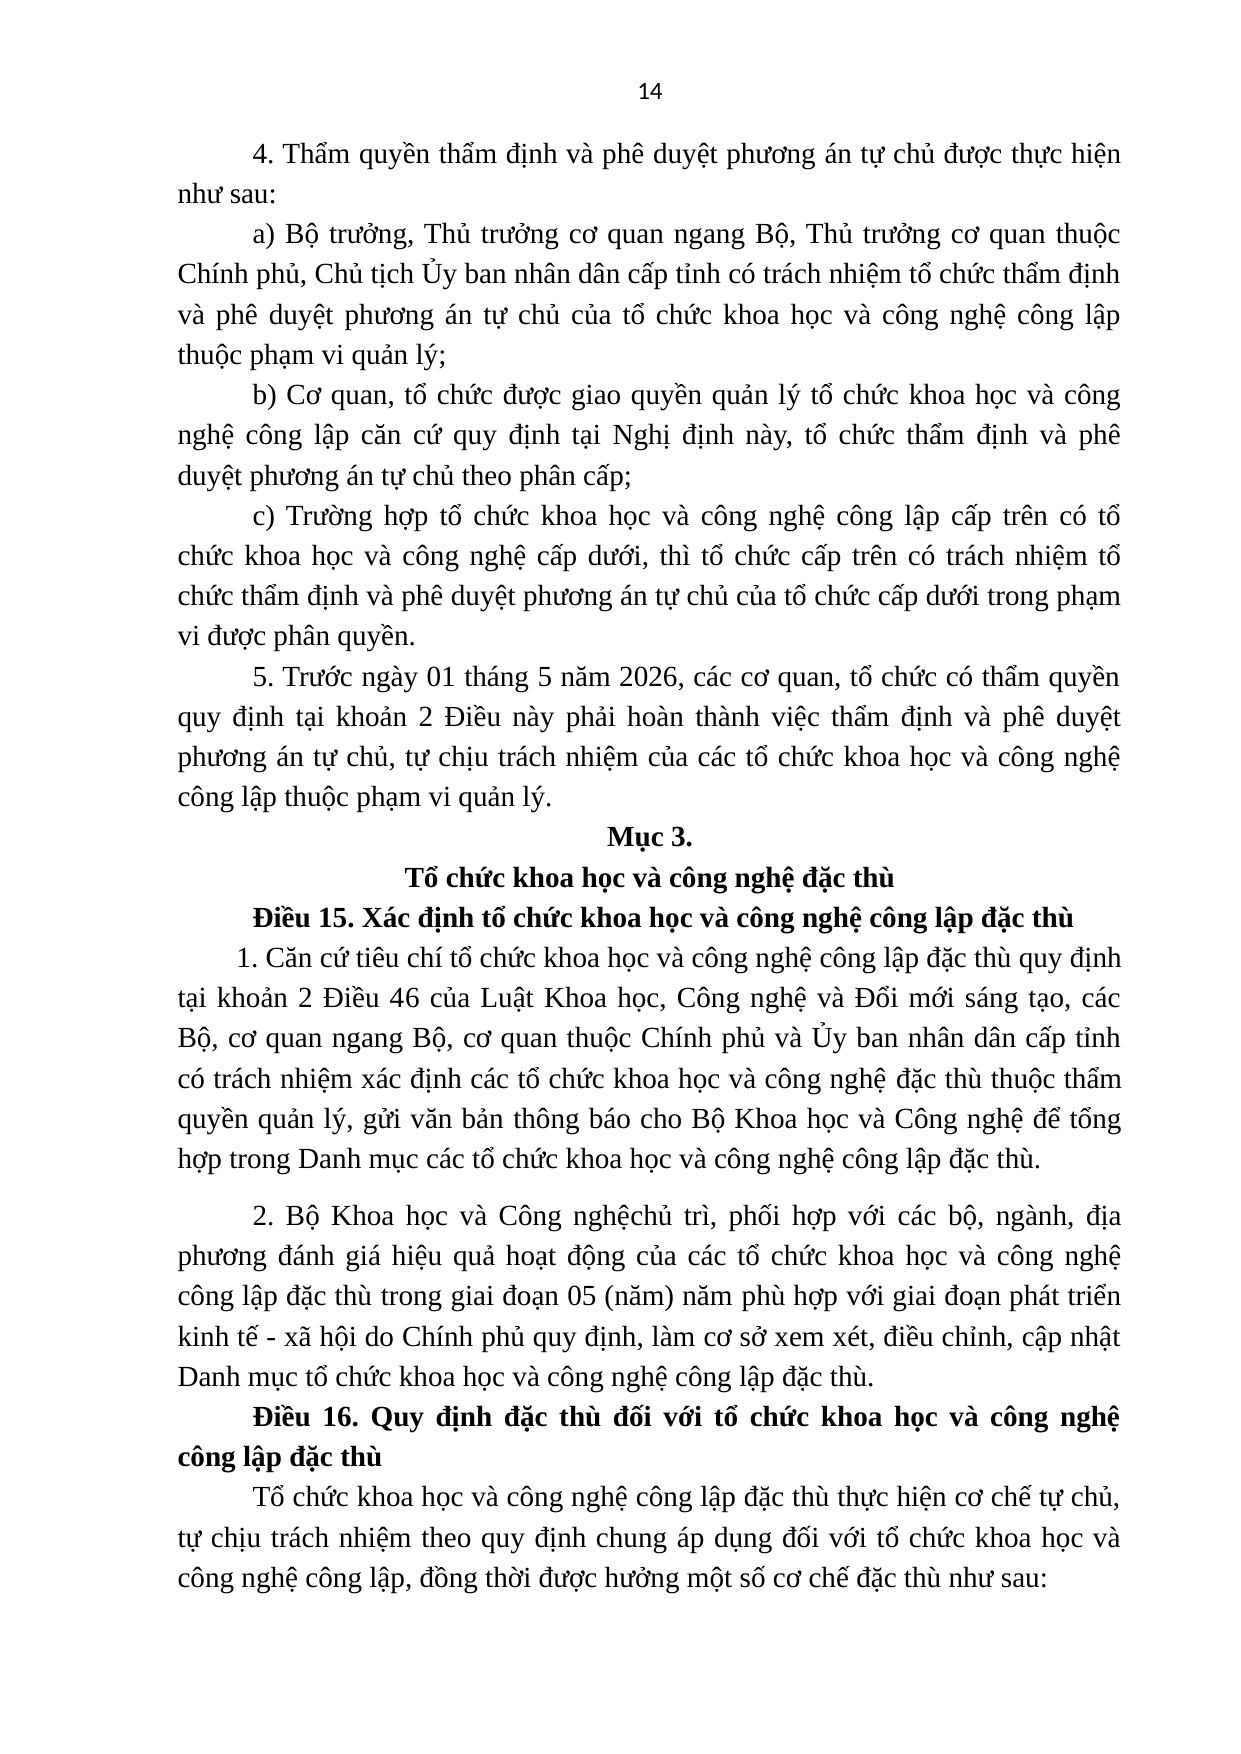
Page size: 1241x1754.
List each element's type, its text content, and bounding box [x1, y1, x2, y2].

subtitle Mục 3. [177, 819, 1122, 853]
text 5. Trước ngày 01 tháng 5 năm 2026, các cơ quan, tổ chức có thẩm quyền quy định tại khoản 2 Điều này phải hoàn thành việc thẩm định và phê duyệt phương án tự chủ, tự chịu trách nhiệm của các tổ chức khoa học và công nghệ công lập thuộc phạm vi quản lý. [177, 659, 1122, 813]
subtitle Tổ chức khoa học và công nghệ đặc thù [177, 860, 1122, 893]
text Tổ chức khoa học và công nghệ công lập đặc thù thực hiện cơ chế tự chủ, tự chịu trách nhiệm theo quy định chung áp dụng đối với tổ chức khoa học và công nghệ công lập, đồng thời được hưởng một số cơ chế đặc thù như sau: [177, 1479, 1122, 1593]
text 2. Bộ Khoa học và Công nghệchủ trì, phối hợp với các bộ, ngành, địa phương đánh giá hiệu quả hoạt động của các tổ chức khoa học và công nghệ công lập đặc thù trong giai đoạn 05 (năm) năm phù hợp với giai đoạn phát triển kinh tế - xã hội do Chính phủ quy định, làm cơ sở xem xét, điều chỉnh, cập nhật Danh mục tổ chức khoa học và công nghệ công lập đặc thù. [177, 1198, 1122, 1392]
subtitle Điều 16. Quy định đặc thù đối với tổ chức khoa học và công nghệ công lập đặc thù [177, 1399, 1122, 1473]
text b) Cơ quan, tổ chức được giao quyền quản lý tổ chức khoa học và công nghệ công lập căn cứ quy định tại Nghị định này, tổ chức thẩm định và phê duyệt phương án tự chủ theo phân cấp; [177, 377, 1122, 491]
text 4. Thẩm quyền thẩm định và phê duyệt phương án tự chủ được thực hiện như sau: [177, 136, 1122, 210]
text c) Trường hợp tổ chức khoa học và công nghệ công lập cấp trên có tổ chức khoa học và công nghệ cấp dưới, thì tổ chức cấp trên có trách nhiệm tổ chức thẩm định và phê duyệt phương án tự chủ của tổ chức cấp dưới trong phạm vi được phân quyền. [177, 498, 1122, 652]
text a) Bộ trưởng, Thủ trưởng cơ quan ngang Bộ, Thủ trưởng cơ quan thuộc Chính phủ, Chủ tịch Ủy ban nhân dân cấp tỉnh có trách nhiệm tổ chức thẩm định và phê duyệt phương án tự chủ của tổ chức khoa học và công nghệ công lập thuộc phạm vi quản lý; [177, 216, 1122, 371]
subtitle Điều 15. Xác định tổ chức khoa học và công nghệ công lập đặc thù [177, 900, 1122, 933]
text 1. Căn cứ tiêu chí tổ chức khoa học và công nghệ công lập đặc thù quy định tại khoản 2 Điều 46 của Luật Khoa học, Công nghệ và Đổi mới sáng tạo, các Bộ, cơ quan ngang Bộ, cơ quan thuộc Chính phủ và Ủy ban nhân dân cấp tỉnh có trách nhiệm xác định các tổ chức khoa học và công nghệ đặc thù thuộc thẩm quyền quản lý, gửi văn bản thông báo cho Bộ Khoa học và Công nghệ để tổng hợp trong Danh mục các tổ chức khoa học và công nghệ công lập đặc thù. [177, 940, 1122, 1175]
